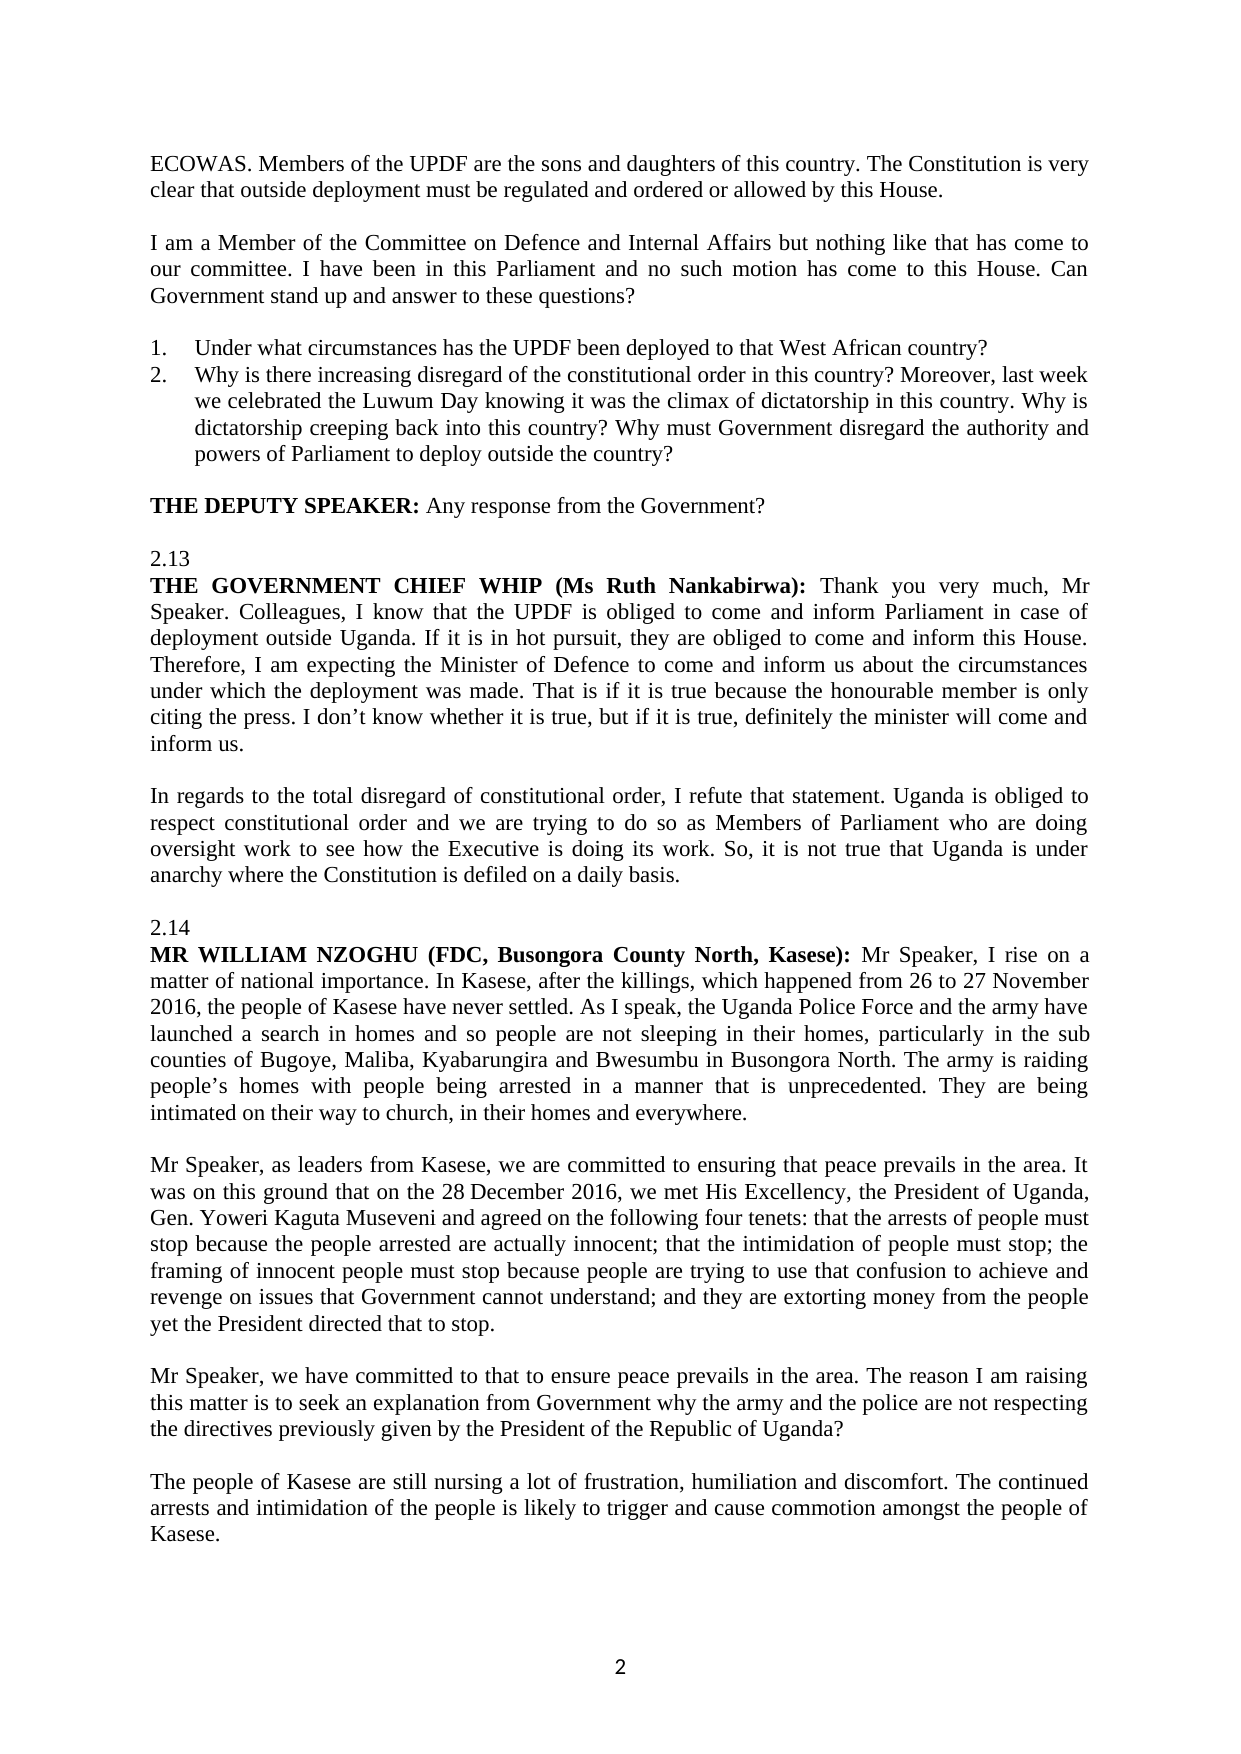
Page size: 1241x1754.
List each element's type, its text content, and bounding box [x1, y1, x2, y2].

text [150, 150, 1090, 203]
text MR WILLIAM NZOGHU (FDC, Busongora County North, Kasese): Mr Speaker, I rise on a matter of national importance. In Kasese, after the killings, which happened from 26 to 27 November 2016, the people of Kasese have never settled. As I speak, the Uganda Police Force and the army have launched a search in homes and so people are not sleeping in their homes, particularly in the sub counties of Bugoye, Maliba, Kyabarungira and Bwesumbu in Busongora North. The army is raiding people’s homes with people being arrested in a manner that is unprecedented. They are being intimated on their way to church, in their homes and everywhere. [150, 941, 1090, 1125]
list Under what circumstances has the UPDF been deployed to that West African country? [150, 334, 1090, 361]
text I am a Member of the Committee on Defence and Internal Affairs but nothing like that has come to our committee. I have been in this Parliament and no such motion has come to this House. Can Government stand up and answer to these questions? [150, 229, 1090, 308]
text Mr Speaker, as leaders from Kasese, we are committed to ensuring that peace prevails in the area. It was on this ground that on the 28 December 2016, we met His Excellency, the President of Uganda, Gen. Yoweri Kaguta Museveni and agreed on the following four tenets: that the arrests of people must stop because the people arrested are actually innocent; that the intimidation of people must stop; the framing of innocent people must stop because people are trying to use that confusion to achieve and revenge on issues that Government cannot understand; and they are extorting money from the people yet the President directed that to stop. [150, 1151, 1090, 1336]
text In regards to the total disregard of constitutional order, I refute that statement. Uganda is obliged to respect constitutional order and we are trying to do so as Members of Parliament who are doing oversight work to see how the Executive is doing its work. So, it is not true that Uganda is under anarchy where the Constitution is defiled on a daily basis. [150, 782, 1090, 888]
text The people of Kasese are still nursing a lot of frustration, humiliation and discomfort. The continued arrests and intimidation of the people is likely to trigger and cause commotion amongst the people of Kasese. [150, 1468, 1090, 1547]
list Why is there increasing disregard of the constitutional order in this country? Moreover, last week we celebrated the Luwum Day knowing it was the climax of dictatorship in this country. Why is dictatorship creeping back into this country? Why must Government disregard the authority and powers of Parliament to deploy outside the country? [150, 361, 1090, 466]
text Mr Speaker, we have committed to that to ensure peace prevails in the area. The reason I am raising this matter is to seek an explanation from Government why the army and the police are not respecting the directives previously given by the President of the Republic of Uganda? [150, 1362, 1090, 1441]
text THE DEPUTY SPEAKER: Any response from the Government? [150, 493, 1090, 519]
text 2.13 [150, 545, 1090, 572]
text 2.14 [150, 914, 1090, 941]
text THE GOVERNMENT CHIEF WHIP (Ms Ruth Nankabirwa): Thank you very much, Mr Speaker. Colleagues, I know that the UPDF is obliged to come and inform Parliament in case of deployment outside Uganda. If it is in hot pursuit, they are obliged to come and inform this House. Therefore, I am expecting the Minister of Defence to come and inform us about the circumstances under which the deployment was made. That is if it is true because the honourable member is only citing the press. I don’t know whether it is true, but if it is true, definitely the minister will come and inform us. [150, 572, 1090, 756]
